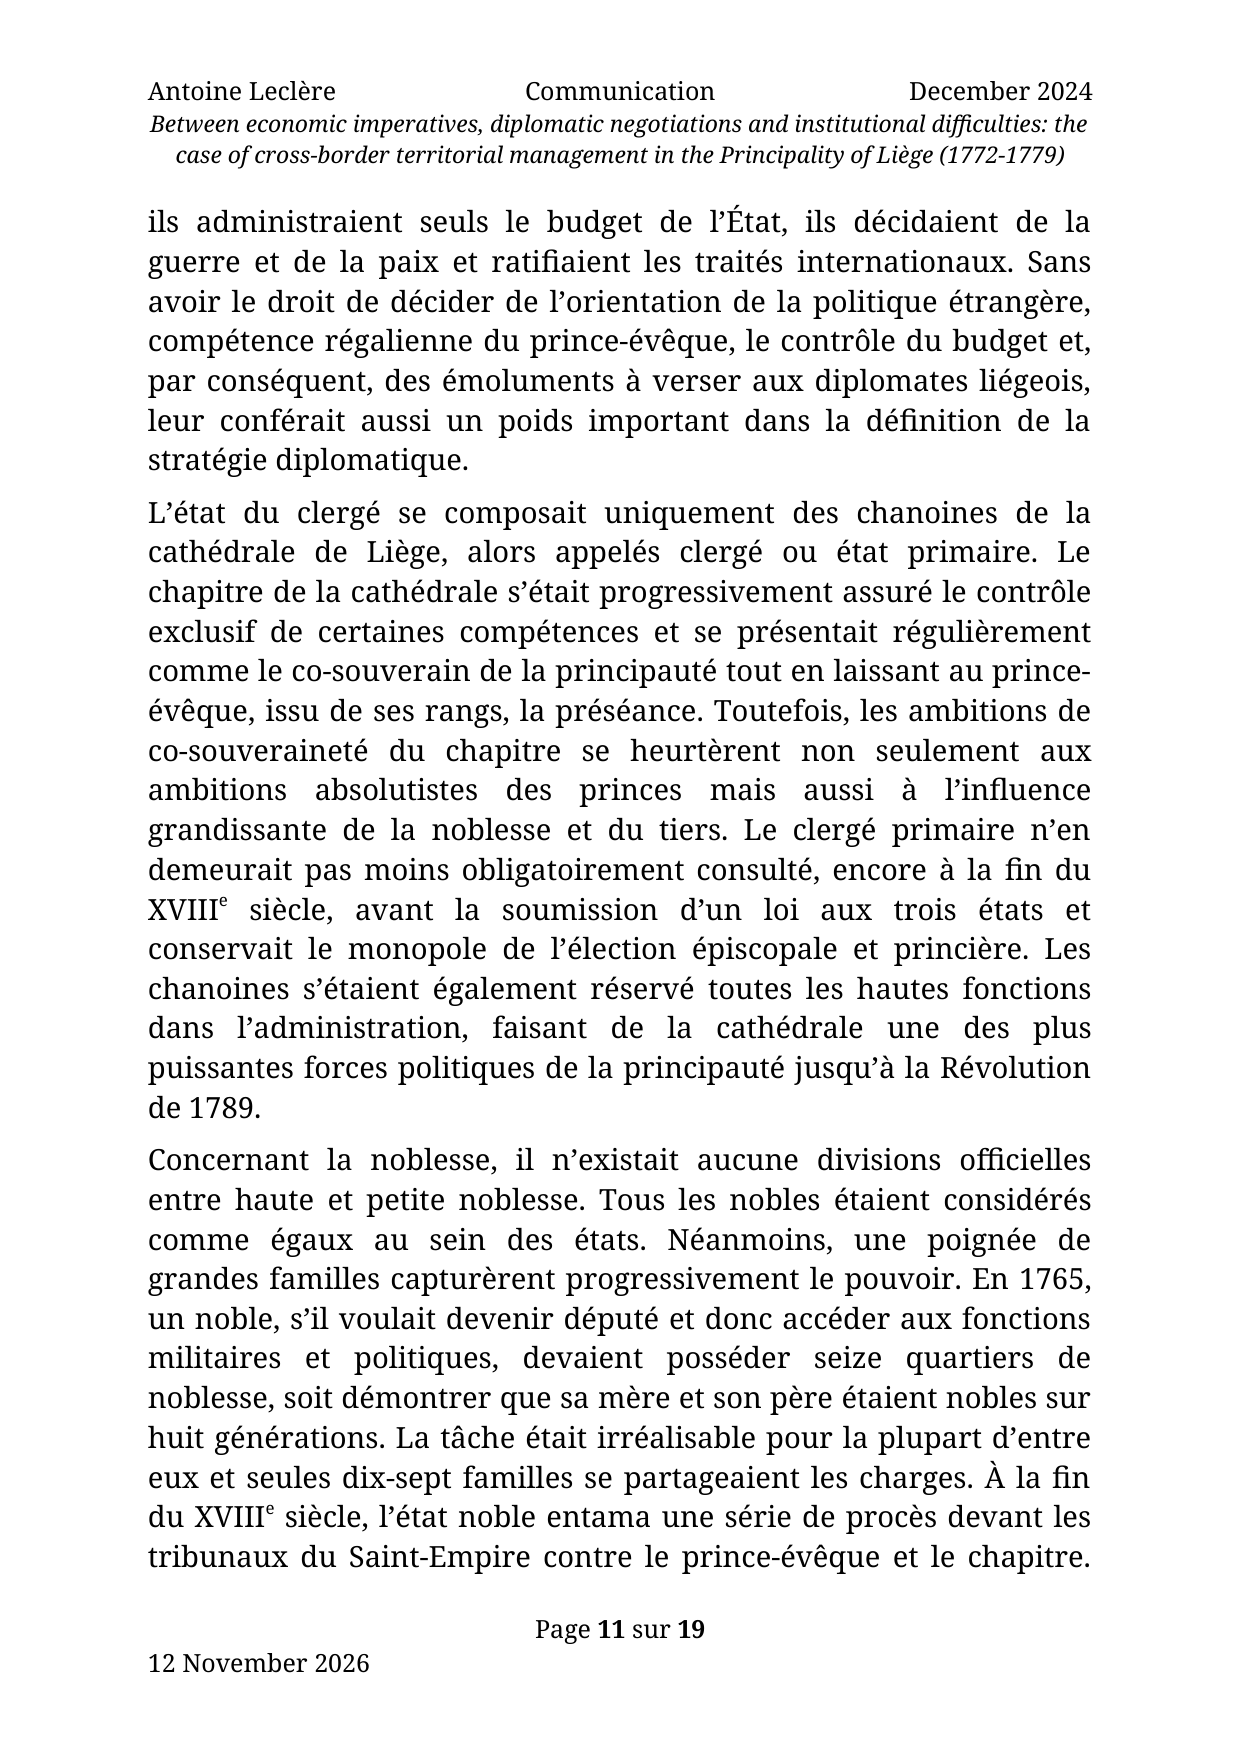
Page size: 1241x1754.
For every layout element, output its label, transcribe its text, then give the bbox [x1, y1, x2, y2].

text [148, 1139, 1093, 1576]
text L’état du clergé se composait uniquement des chanoines de la cathédrale de Liège, alors appelés clergé ou état primaire. Le chapitre de la cathédrale s’était progressivement assuré le contrôle exclusif de certaines compétences et se présentait régulièrement comme le co-souverain de la principauté tout en laissant au prince-évêque, issu de ses rangs, la préséance. Toutefois, les ambitions de co-souveraineté du chapitre se heurtèrent non seulement aux ambitions absolutistes des princes mais aussi à l’influence grandissante de la noblesse et du tiers. Le clergé primaire n’en demeurait pas moins obligatoirement consulté, encore à la fin du XVIIIe siècle, avant la soumission d’un loi aux trois états et conservait le monopole de l’élection épiscopale et princière. Les chanoines s’étaient également réservé toutes les hautes fonctions dans l’administration, faisant de la cathédrale une des plus puissantes forces politiques de la principauté jusqu’à la Révolution de 1789. [148, 492, 1093, 1127]
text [148, 202, 1093, 479]
